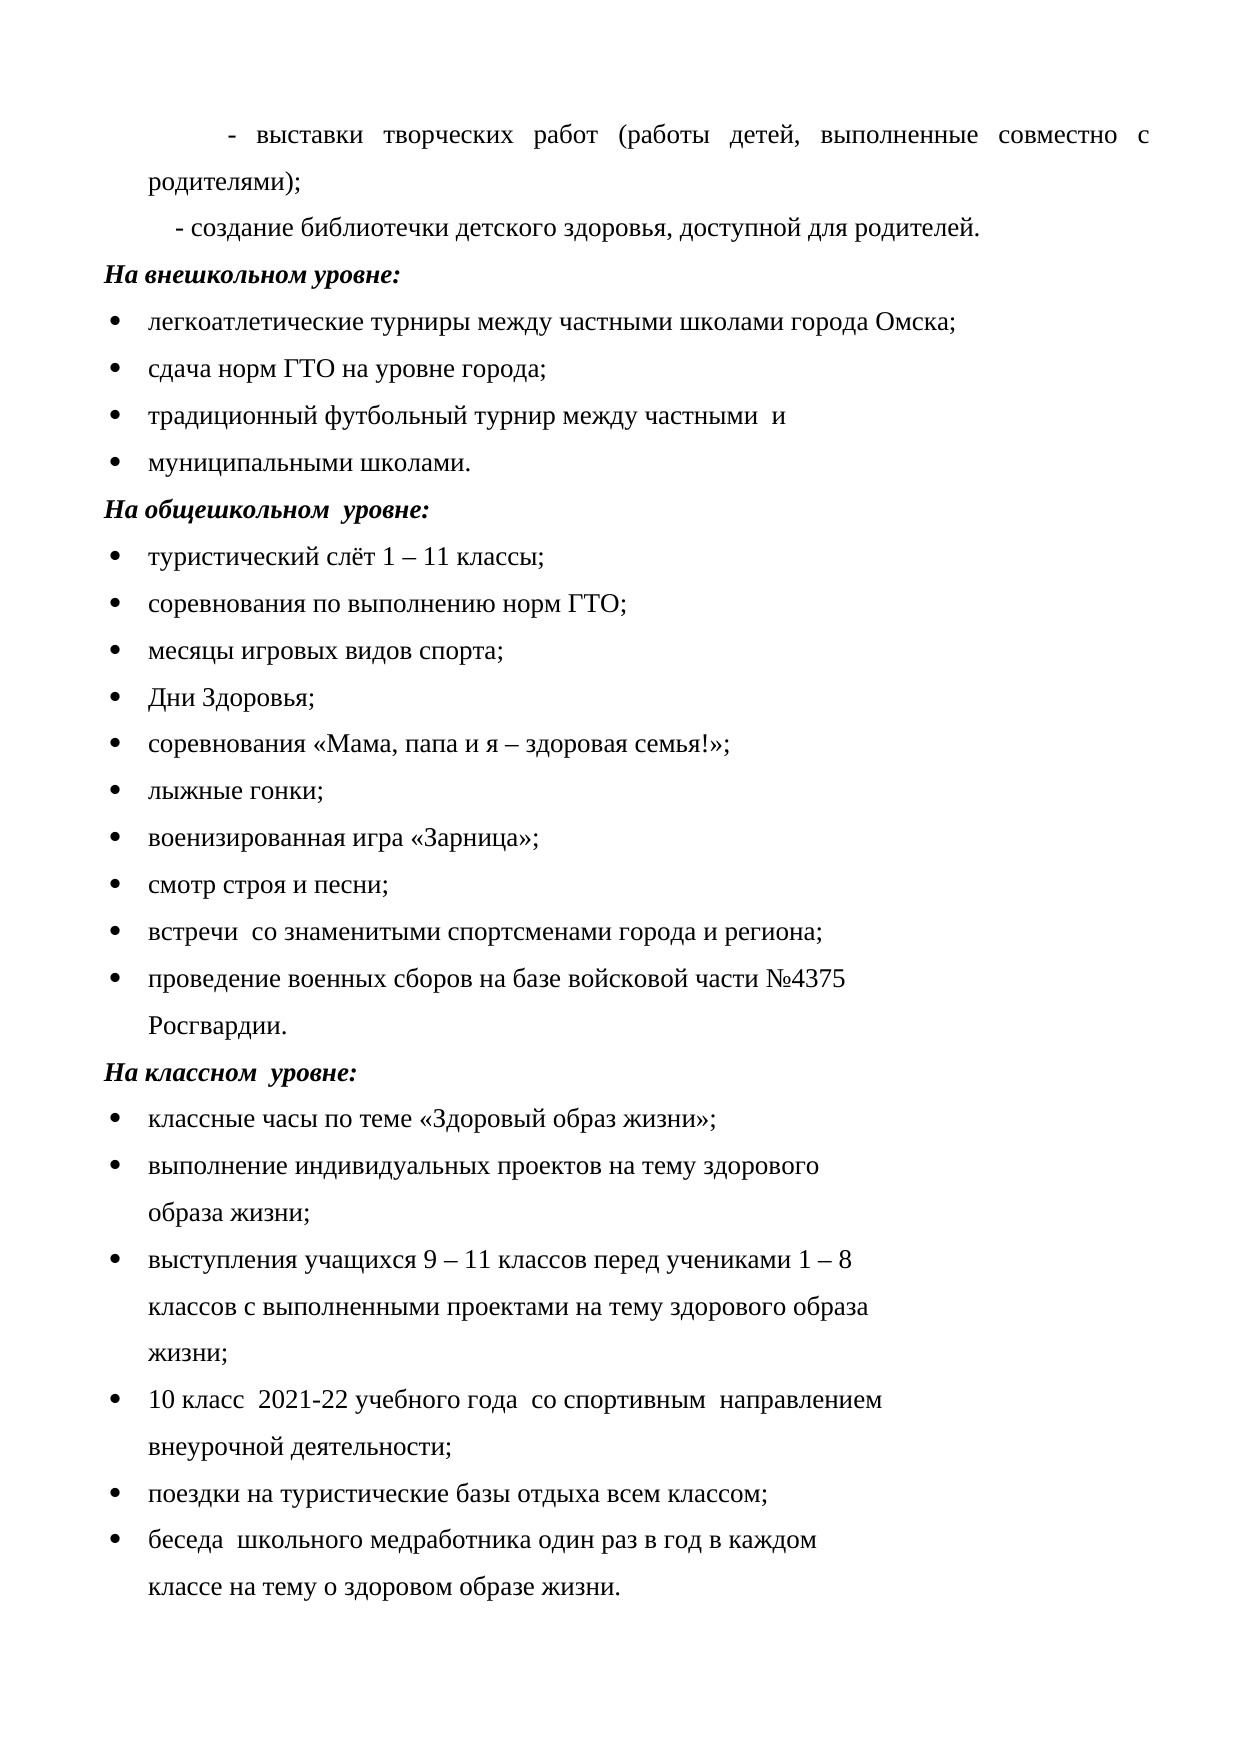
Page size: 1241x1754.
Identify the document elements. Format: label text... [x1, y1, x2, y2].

text - создание библиотечки детского здоровья, доступной для родителей. [148, 211, 1152, 243]
list проведение военных сборов на базе войсковой части №4375 [110, 962, 1152, 993]
text жизни; [148, 1337, 1152, 1368]
list выступления учащихся 9 – 11 классов перед учениками 1 – 8 [110, 1243, 1152, 1274]
text Росгвардии. [148, 1009, 1152, 1040]
list выполнение индивидуальных проектов на тему здорового [110, 1149, 1152, 1181]
list легкоатлетические турниры между частными школами города Омска; [110, 305, 1152, 337]
list соревнования «Мама, папа и я – здоровая семья!»; [110, 727, 1152, 759]
list смотр строя и песни; [110, 868, 1152, 899]
list 10 класс 2021-22 учебного года со спортивным направлением [110, 1383, 1152, 1414]
list Дни Здоровья; [110, 681, 1152, 712]
list сдача норм ГТО на уровне города; [110, 352, 1152, 383]
text внеурочной деятельности; [148, 1430, 1152, 1461]
text - выставки творческих работ (работы детей, выполненные совместно с родителями); [148, 118, 1152, 196]
list месяцы игровых видов спорта; [110, 634, 1152, 665]
list муниципальными школами. [110, 446, 1152, 477]
list поездки на туристические базы отдыха всем классом; [110, 1477, 1152, 1508]
list соревнования по выполнению норм ГТО; [110, 587, 1152, 618]
list беседа школьного медработника один раз в год в каждом [110, 1524, 1152, 1555]
list встречи со знаменитыми спортсменами города и региона; [110, 915, 1152, 946]
list лыжные гонки; [110, 774, 1152, 806]
list туристический слёт 1 – 11 классы; [110, 540, 1152, 571]
list классные часы по теме «Здоровый образ жизни»; [110, 1103, 1152, 1134]
text классов с выполненными проектами на тему здорового образа [148, 1290, 1152, 1321]
list традиционный футбольный турнир между частными и [110, 399, 1152, 430]
text классе на тему о здоровом образе жизни. [148, 1571, 1152, 1602]
text образа жизни; [148, 1196, 1152, 1227]
subtitle На внешкольном уровне: [103, 259, 1152, 290]
subtitle На общешкольном уровне: [103, 493, 1152, 524]
subtitle На классном уровне: [103, 1056, 1152, 1087]
list военизированная игра «Зарница»; [110, 821, 1152, 852]
